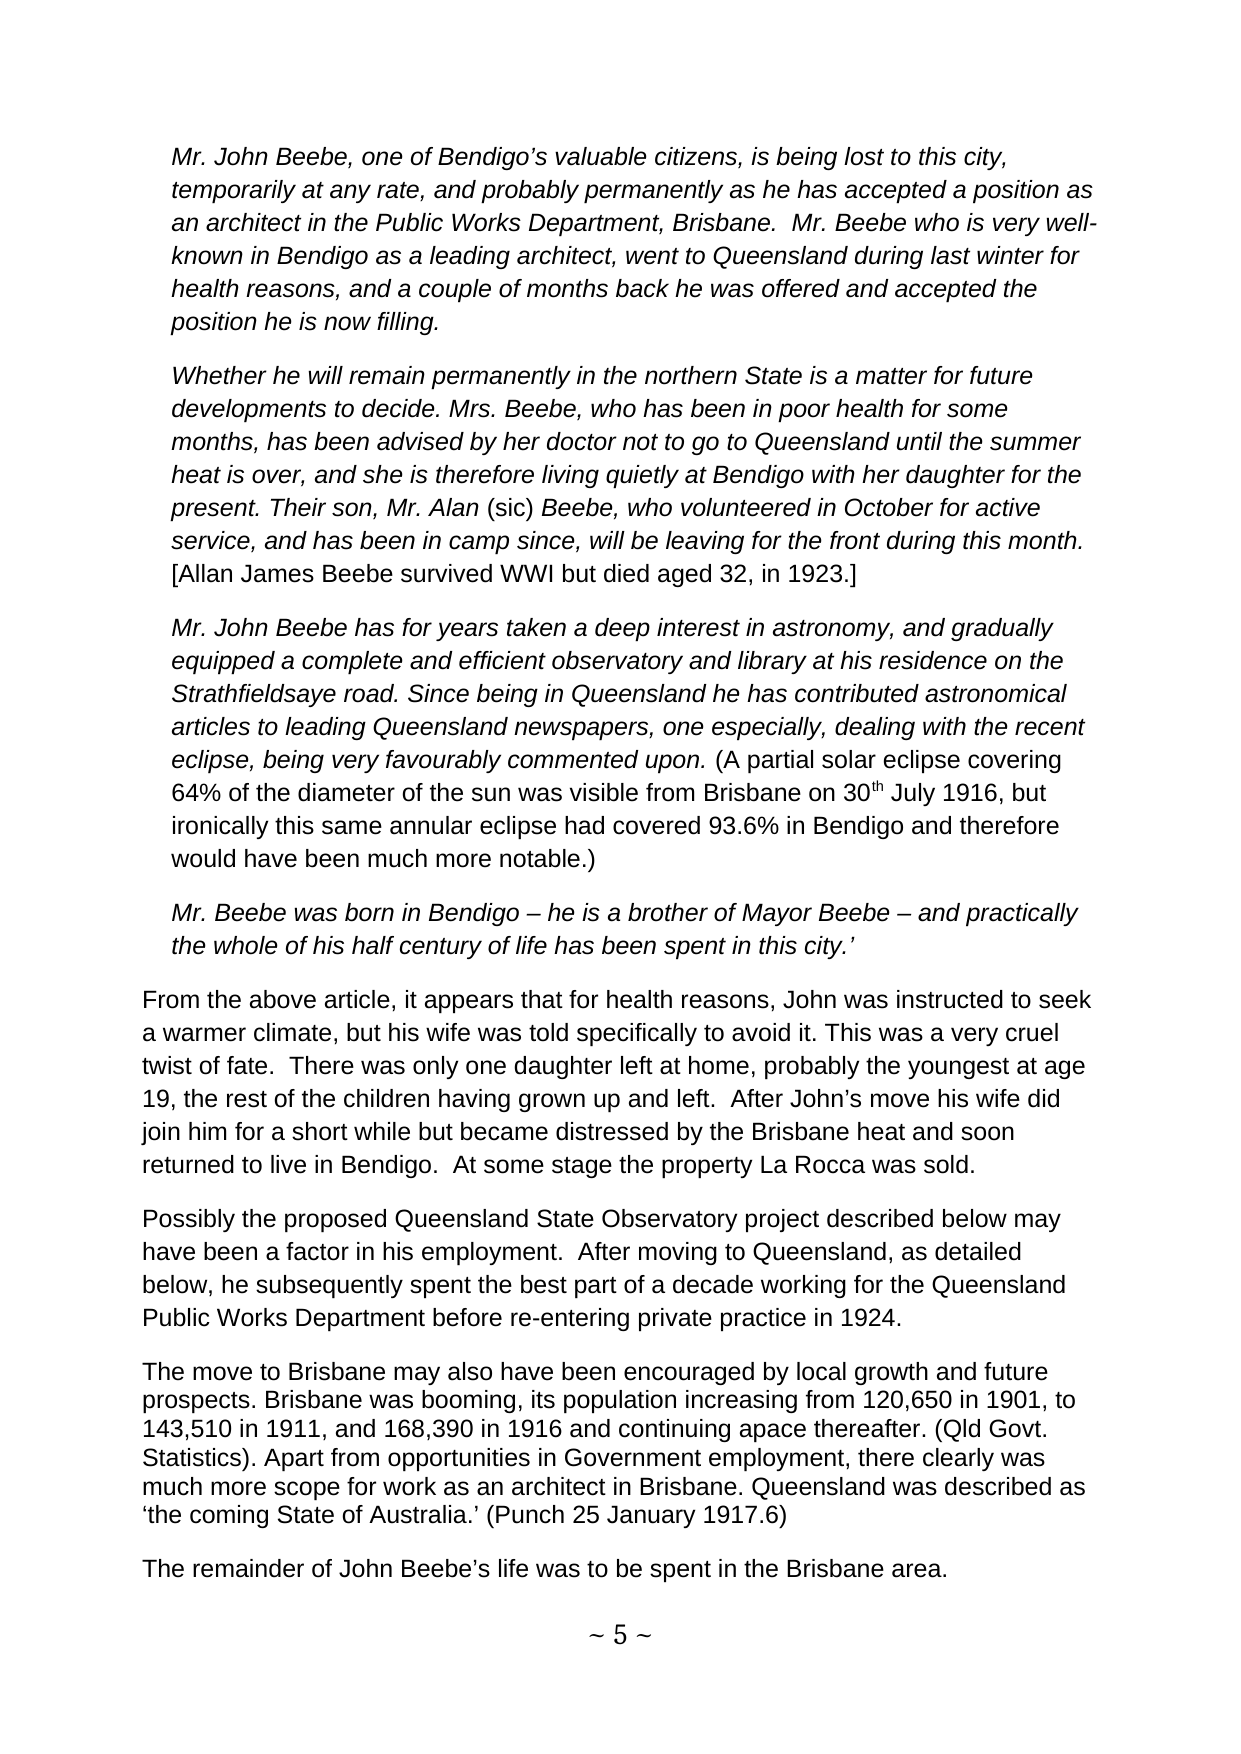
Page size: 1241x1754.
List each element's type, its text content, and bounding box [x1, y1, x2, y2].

text Mr. John Beebe has for years taken a deep interest in astronomy, and gradually equipped a complete and efficient observatory and library at his residence on the Strathfieldsaye road. Since being in Queensland he has contributed astronomical articles to leading Queensland newspapers, one especially, dealing with the recent eclipse, being very favourably commented upon. (A partial solar eclipse covering 64% of the diameter of the sun was visible from Brisbane on 30th July 1916, but ironically this same annular eclipse had covered 93.6% in Bendigo and therefore would have been much more notable.) [171, 613, 1098, 873]
text Whether he will remain permanently in the northern State is a matter for future developments to decide. Mrs. Beebe, who has been in poor health for some months, has been advised by her doctor not to go to Queensland until the summer heat is over, and she is therefore living quietly at Bendigo with her daughter for the present. Their son, Mr. Alan (sic) Beebe, who volunteered in October for active service, and has been in camp since, will be leaving for the front during this month. [Allan James Beebe survived WWI but died aged 32, in 1923.] [171, 361, 1098, 588]
text Mr. John Beebe, one of Bendigo’s valuable citizens, is being lost to this city, temporarily at any rate, and probably permanently as he has accepted a position as an architect in the Public Works Department, Brisbane. Mr. Beebe who is very well-known in Bendigo as a leading architect, went to Queensland during last winter for health reasons, and a couple of months back he was offered and accepted the position he is now filling. [171, 142, 1098, 336]
text Possibly the proposed Queensland State Observatory project described below may have been a factor in his employment. After moving to Queensland, as detailed below, he subsequently spent the best part of a decade working for the Queensland Public Works Department before re-entering private practice in 1924. [142, 1204, 1098, 1331]
text The remainder of John Beebe’s life was to be spent in the Brisbane area. [142, 1554, 1098, 1583]
text Mr. Beebe was born in Bendigo – he is a brother of Mayor Beebe – and practically the whole of his half century of life has been spent in this city.’ [171, 898, 1098, 959]
text The move to Brisbane may also have been encouraged by local growth and future prospects. Brisbane was booming, its population increasing from 120,650 in 1901, to 143,510 in 1911, and 168,390 in 1916 and continuing apace thereafter. (Qld Govt. Statistics). Apart from opportunities in Government employment, there clearly was much more scope for work as an architect in Brisbane. Queensland was described as ‘the coming State of Australia.’ (Punch 25 January 1917.6) [142, 1357, 1098, 1529]
text From the above article, it appears that for health reasons, John was instructed to seek a warmer climate, but his wife was told specifically to avoid it. This was a very cruel twist of fate. There was only one daughter left at home, probably the youngest at age 19, the rest of the children having grown up and left. After John’s move his wife did join him for a short while but became distressed by the Brisbane heat and soon returned to live in Bendigo. At some stage the property La Rocca was sold. [142, 985, 1098, 1178]
